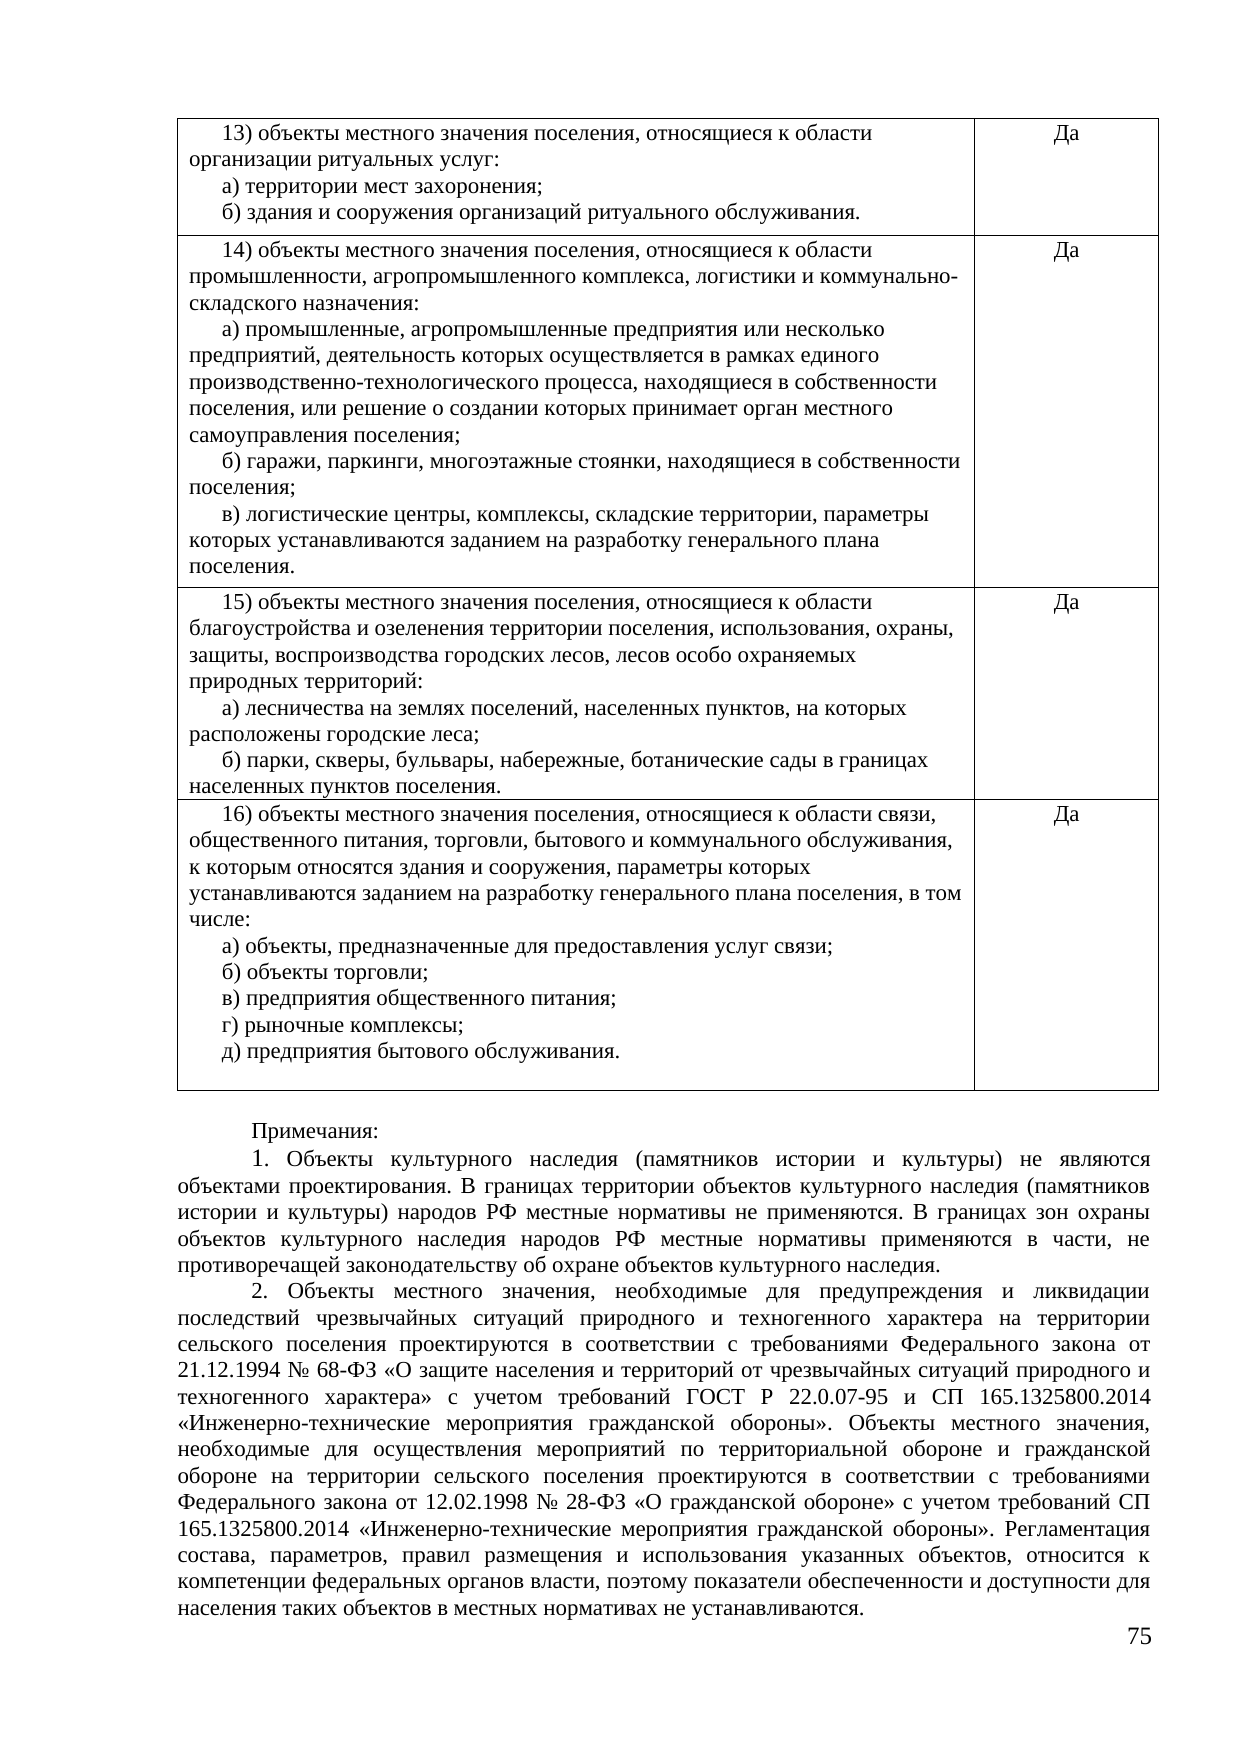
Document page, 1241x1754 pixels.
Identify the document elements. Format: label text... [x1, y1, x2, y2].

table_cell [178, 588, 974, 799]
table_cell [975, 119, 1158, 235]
text 2. Объекты местного значения, необходимые для предупреждения и ликвидации последствий чрезвычайных ситуаций природного и техногенного характера на территории сельского поселения проектируются в соответствии с требованиями Федерального закона от 21.12.1994 № 68-ФЗ «О защите населения и территорий от чрезвычайных ситуаций природного и техногенного характера» с учетом требований ГОСТ Р 22.0.07-95 и СП 165.1325800.2014 «Инженерно-технические мероприятия гражданской обороны». Объекты местного значения, необходимые для осуществления мероприятий по территориальной обороне и гражданской обороне на территории сельского поселения проектируются в соответствии с требованиями Федерального закона от 12.02.1998 № 28-ФЗ «О гражданской обороне» с учетом требований СП 165.1325800.2014 «Инженерно-технические мероприятия гражданской обороны». Регламентация состава, параметров, правил размещения и использования указанных объектов, относится к компетенции федеральных органов власти, поэтому показатели обеспеченности и доступности для населения таких объектов в местных нормативах не устанавливаются. [177, 1277, 1152, 1620]
text Примечания: [177, 1117, 1152, 1143]
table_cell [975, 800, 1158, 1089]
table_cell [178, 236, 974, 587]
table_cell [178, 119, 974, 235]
text 1. Объекты культурного наследия (памятников истории и культуры) не являются объектами проектирования. В границах территории объектов культурного наследия (памятников истории и культуры) народов РФ местные нормативы не применяются. В границах зон охраны объектов культурного наследия народов РФ местные нормативы применяются в части, не противоречащей законодательству об охране объектов культурного наследия. [177, 1143, 1152, 1277]
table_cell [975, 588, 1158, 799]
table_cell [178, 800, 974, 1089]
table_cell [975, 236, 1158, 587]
